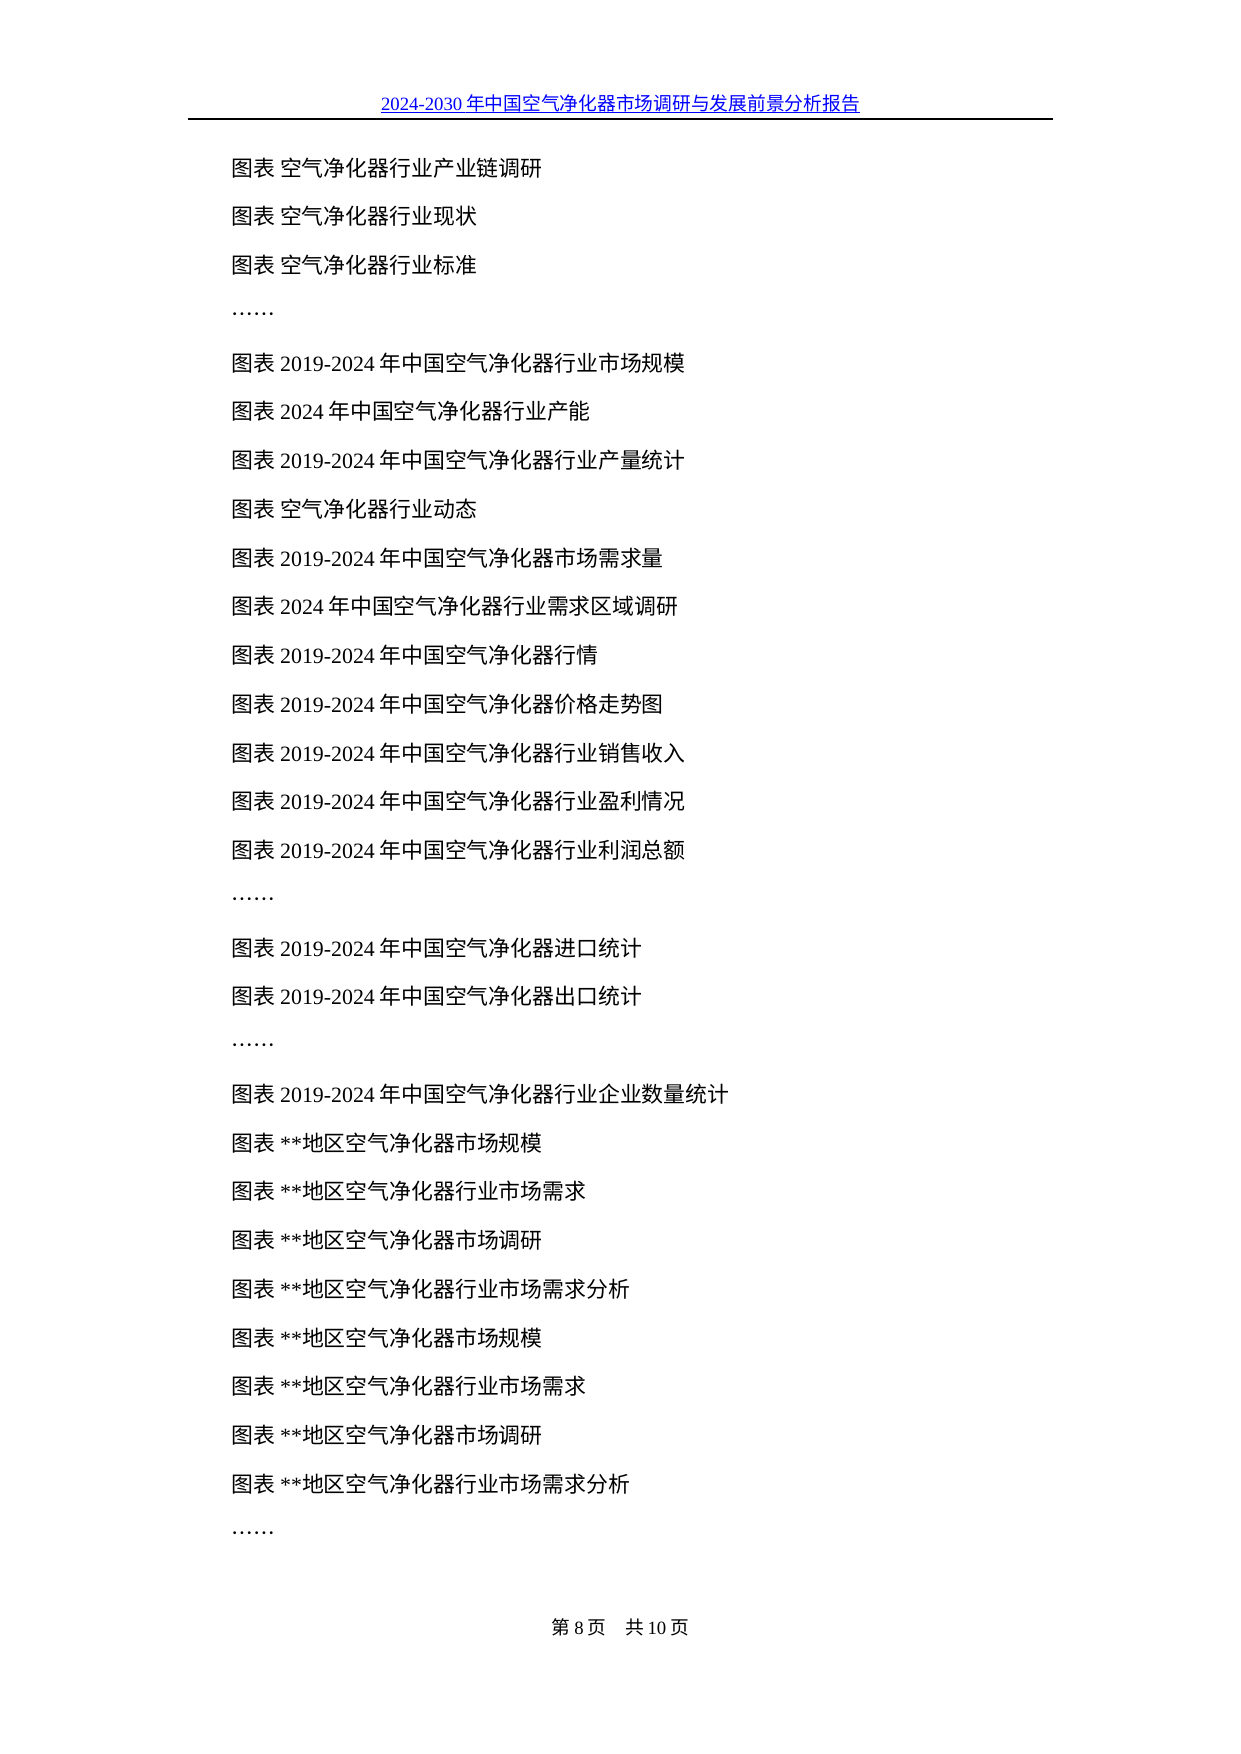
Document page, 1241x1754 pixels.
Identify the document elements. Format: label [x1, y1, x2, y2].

text [187, 150, 1053, 1548]
